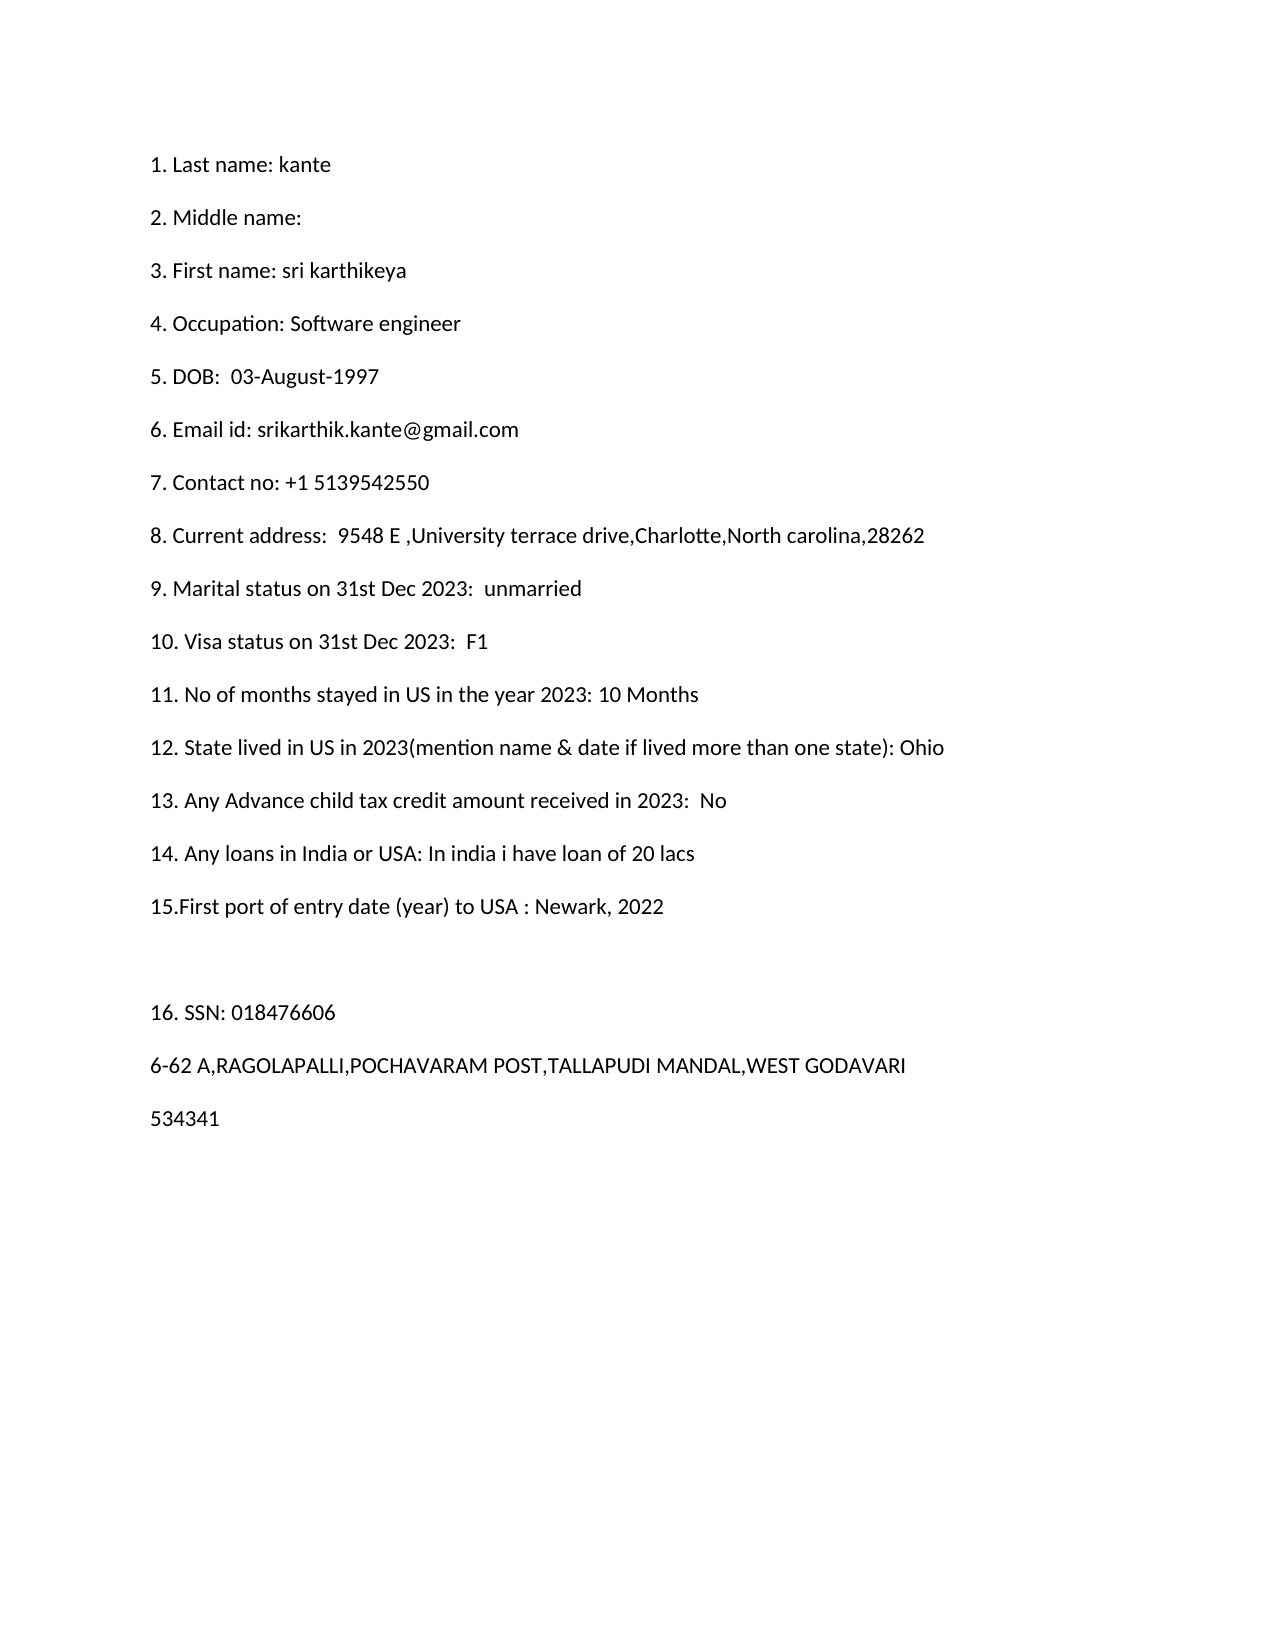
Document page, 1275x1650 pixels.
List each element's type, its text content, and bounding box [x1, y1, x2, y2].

text 8. Current address: 9548 E ,University terrace drive,Charlotte,North carolina,28262 [150, 521, 1125, 549]
text 14. Any loans in India or USA: In india i have loan of 20 lacs [150, 839, 1125, 867]
text 9. Marital status on 31st Dec 2023: unmarried [150, 574, 1125, 602]
text 4. Occupation: Software engineer [150, 309, 1125, 337]
text 12. State lived in US in 2023(mention name & date if lived more than one state): Ohio [150, 733, 1125, 761]
text 6. Email id: srikarthik.kante@gmail.com [150, 415, 1125, 443]
text 6-62 A,RAGOLAPALLI,POCHAVARAM POST,TALLAPUDI MANDAL,WEST GODAVARI [150, 1051, 1125, 1079]
text 7. Contact no: +1 5139542550 [150, 468, 1125, 496]
text 10. Visa status on 31st Dec 2023: F1 [150, 627, 1125, 655]
text 16. SSN: 018476606 [150, 998, 1125, 1026]
text 2. Middle name: [150, 203, 1125, 231]
text 13. Any Advance child tax credit amount received in 2023: No [150, 786, 1125, 814]
text 534341 [150, 1104, 1125, 1132]
text 1. Last name: kante [150, 150, 1125, 178]
text 15.First port of entry date (year) to USA : Newark, 2022 [150, 892, 1125, 920]
text 3. First name: sri karthikeya [150, 256, 1125, 284]
text 11. No of months stayed in US in the year 2023: 10 Months [150, 680, 1125, 708]
text 5. DOB: 03-August-1997 [150, 362, 1125, 390]
